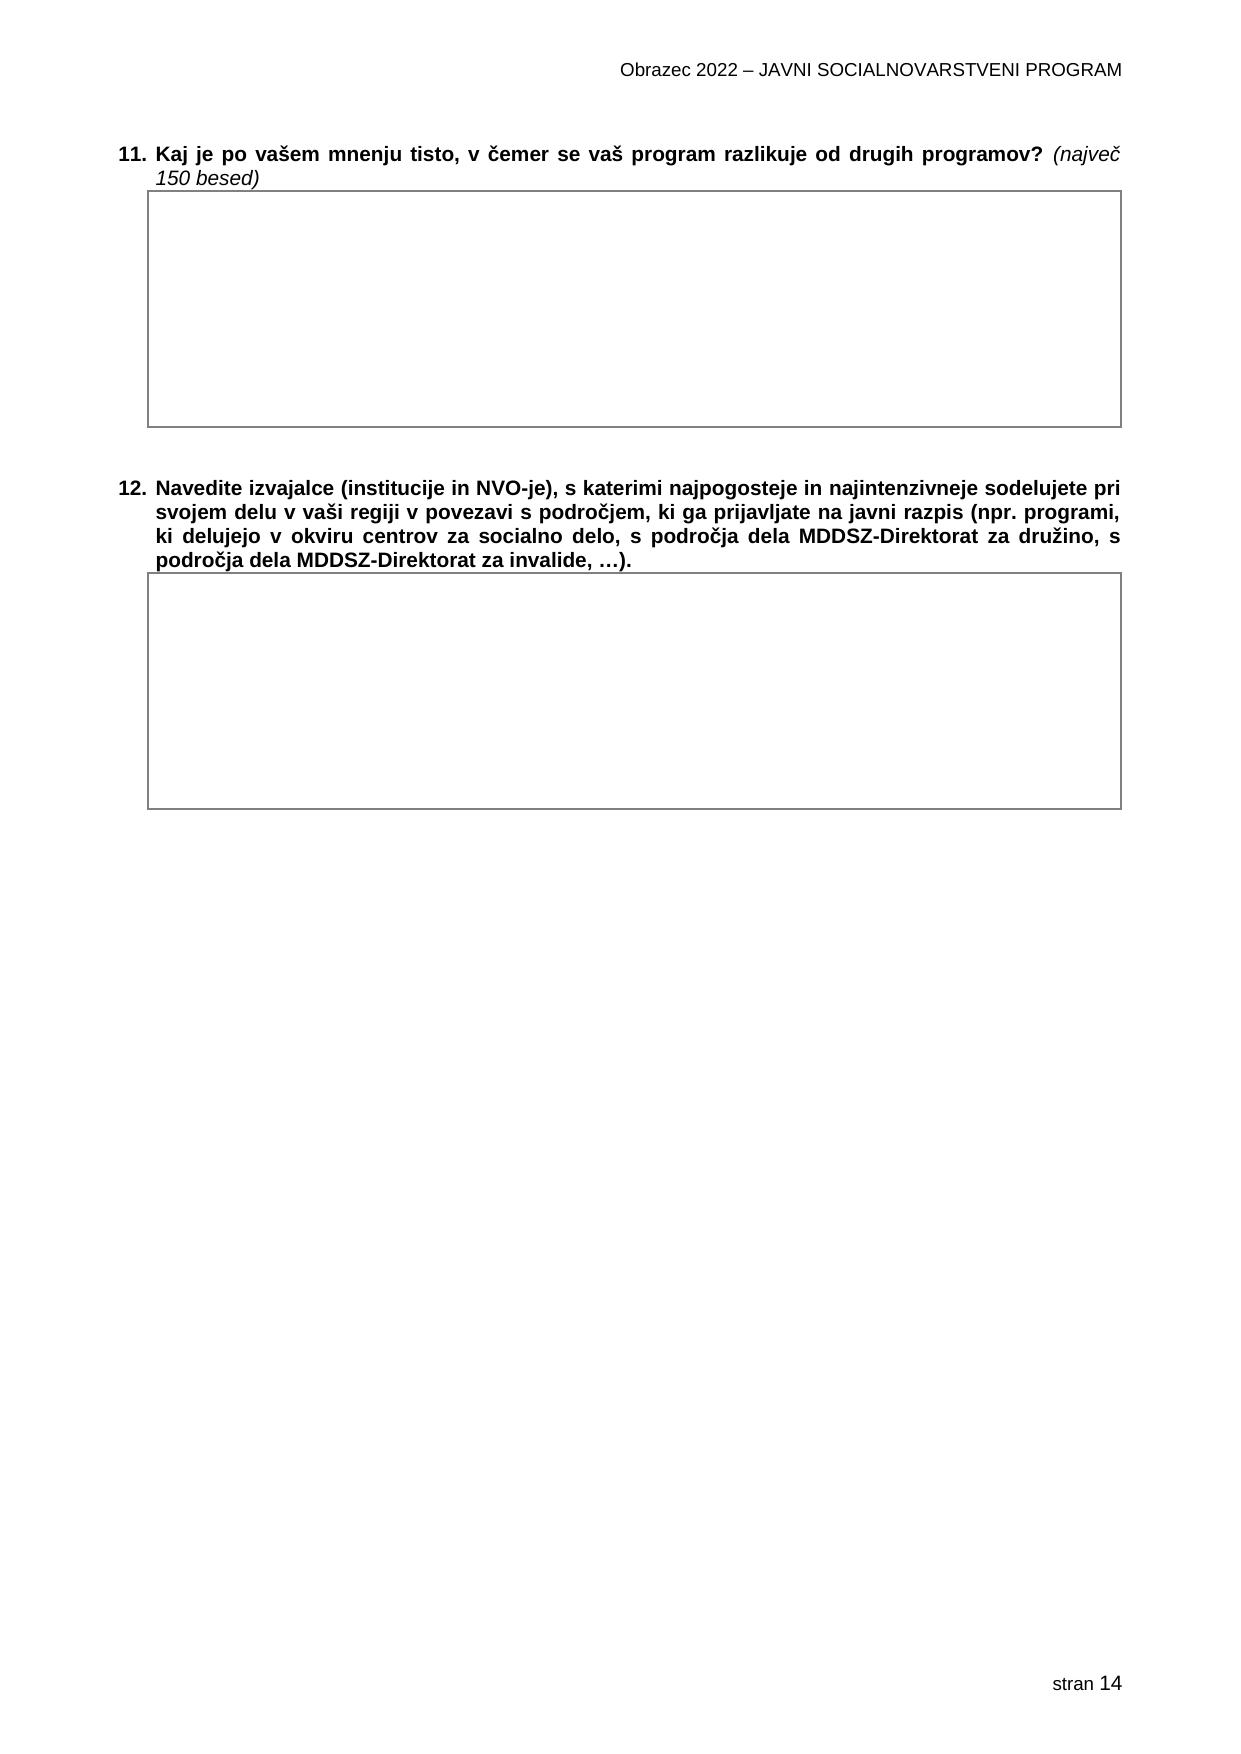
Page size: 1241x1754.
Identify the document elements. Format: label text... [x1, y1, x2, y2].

list Navedite izvajalce (institucije in NVO-je), s katerimi najpogosteje in najintenzivneje sodelujete pri svojem delu v vaši regiji v povezavi s področjem, ki ga prijavljate na javni razpis (npr. programi, ki delujejo v okviru centrov za socialno delo, s področja dela MDDSZ-Direktorat za družino, s področja dela MDDSZ-Direktorat za invalide, …). [118, 476, 1122, 572]
list Kaj je po vašem mnenju tisto, v čemer se vaš program razlikuje od drugih programov? (največ 150 besed) [118, 142, 1122, 190]
table_header [149, 192, 1120, 426]
table_header [149, 574, 1120, 808]
